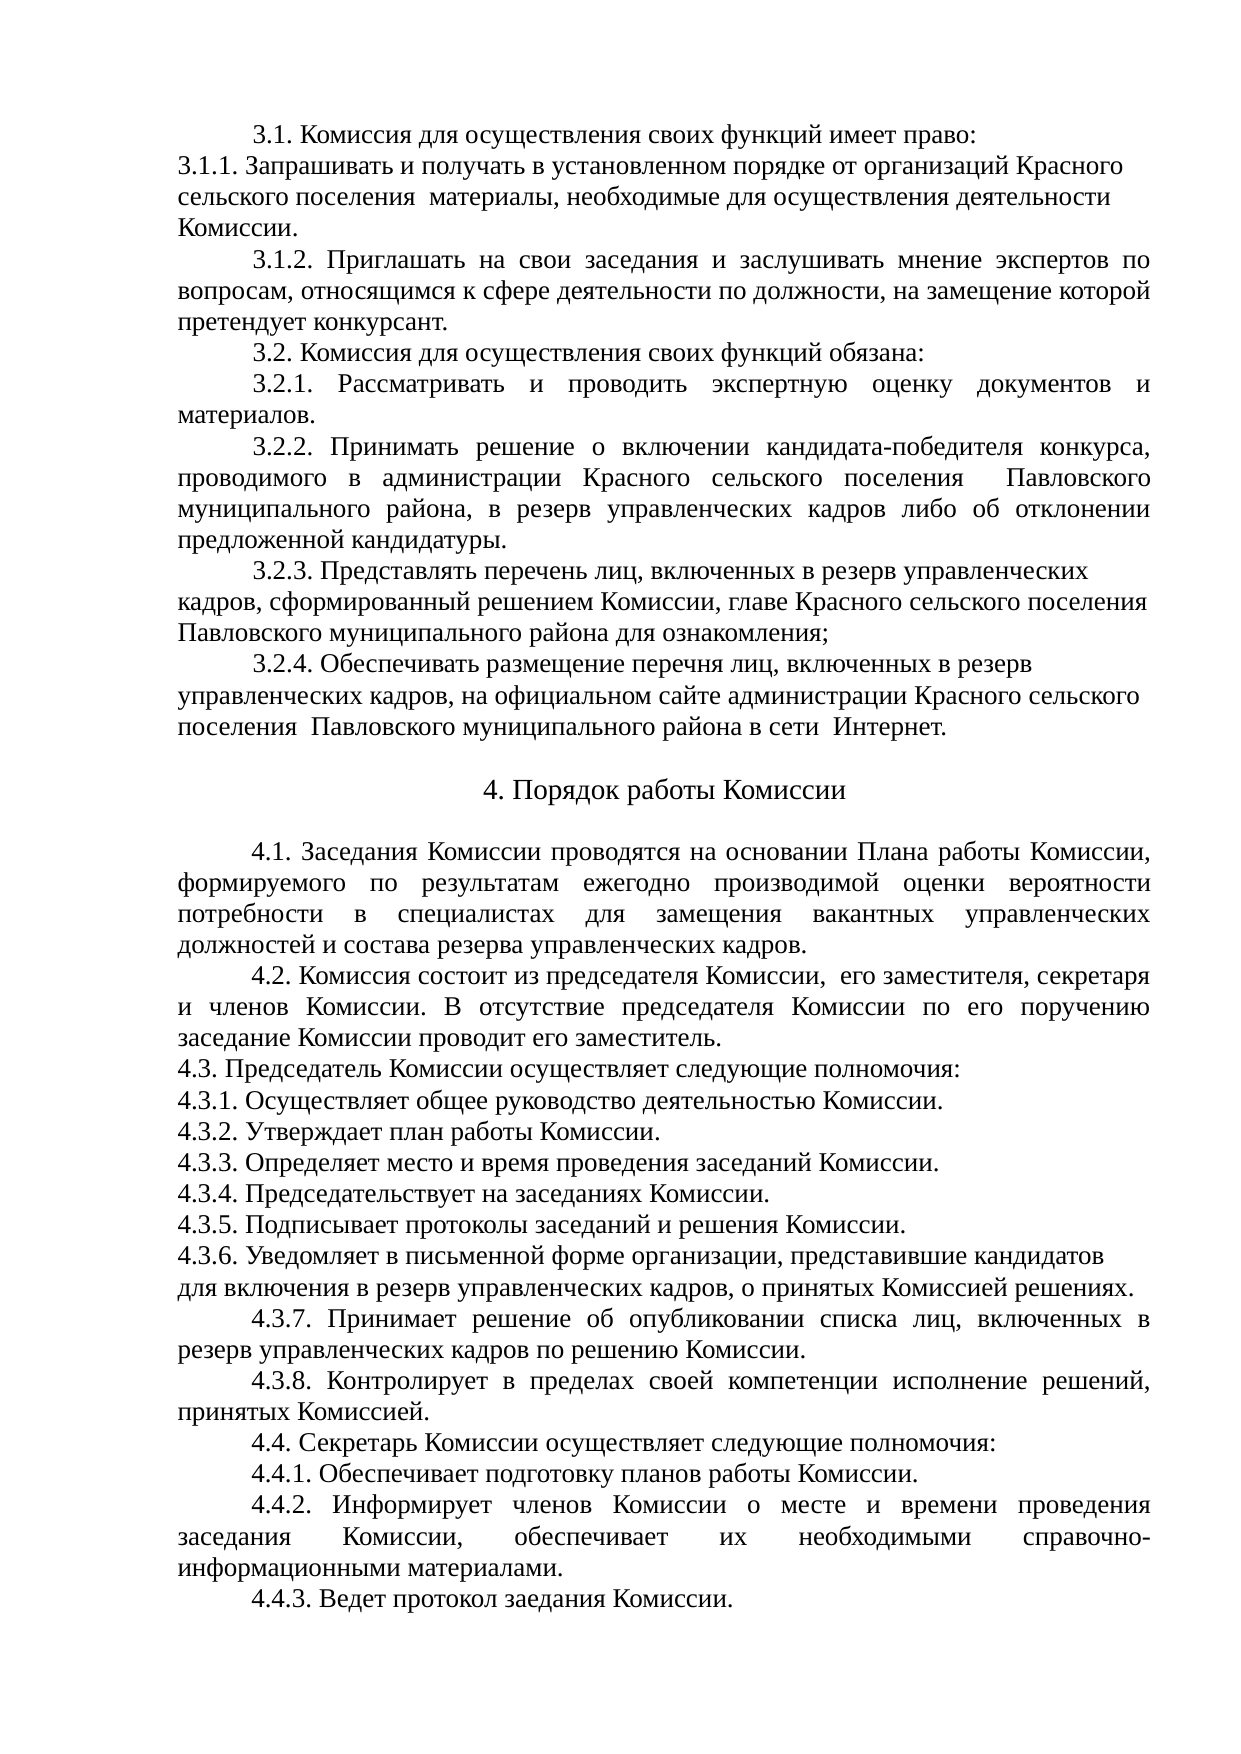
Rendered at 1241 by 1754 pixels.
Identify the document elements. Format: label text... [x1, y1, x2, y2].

text 4.4. Секретарь Комиссии осуществляет следующие полномочия: [177, 1426, 1152, 1457]
text 4.1. Заседания Комиссии проводятся на основании Плана работы Комиссии, формируемого по результатам ежегодно производимой оценки вероятности потребности в специалистах для замещения вакантных управленческих должностей и состава резерва управленческих кадров. [177, 834, 1152, 959]
text 4. Порядок работы Комиссии [177, 772, 1152, 806]
text 4.3.2. Утверждает план работы Комиссии. [177, 1115, 1152, 1146]
text 3.1.1. Запрашивать и получать в установленном порядке от организаций Красного сельского поселения материалы, необходимые для осуществления деятельности Комиссии. [177, 149, 1152, 243]
text 4.3.3. Определяет место и время проведения заседаний Комиссии. [177, 1146, 1152, 1177]
text 3.2.1. Рассматривать и проводить экспертную оценку документов и материалов. [177, 367, 1152, 429]
text 3.2.2. Принимать решение о включении кандидата-победителя конкурса, проводимого в администрации Красного сельского поселения Павловского муниципального района, в резерв управленческих кадров либо об отклонении предложенной кандидатуры. [177, 429, 1152, 554]
text 4.4.1. Обеспечивает подготовку планов работы Комиссии. [177, 1457, 1152, 1489]
text 3.2. Комиссия для осуществления своих функций обязана: [177, 336, 1152, 367]
text 4.2. Комиссия состоит из председателя Комиссии, его заместителя, секретаря и членов Комиссии. В отсутствие председателя Комиссии по его поручению заседание Комиссии проводит его заместитель. [177, 959, 1152, 1053]
text 4.3.7. Принимает решение об опубликовании списка лиц, включенных в резерв управленческих кадров по решению Комиссии. [177, 1302, 1152, 1364]
text 4.4.2. Информирует членов Комиссии о месте и времени проведения заседания Комиссии, обеспечивает их необходимыми справочно-информационными материалами. [177, 1489, 1152, 1582]
text 4.3.8. Контролирует в пределах своей компетенции исполнение решений, принятых Комиссией. [177, 1364, 1152, 1426]
text 3.2.4. Обеспечивать размещение перечня лиц, включенных в резерв управленческих кадров, на официальном сайте администрации Красного сельского поселения Павловского муниципального района в сети Интернет. [177, 648, 1152, 741]
text 3.1.2. Приглашать на свои заседания и заслушивать мнение экспертов по вопросам, относящимся к сфере деятельности по должности, на замещение которой претендует конкурсант. [177, 243, 1152, 336]
text 4.3.5. Подписывает протоколы заседаний и решения Комиссии. [177, 1208, 1152, 1239]
text 4.3. Председатель Комиссии осуществляет следующие полномочия: [177, 1053, 1152, 1084]
text 3.1. Комиссия для осуществления своих функций имеет право: [177, 118, 1152, 149]
text 4.3.1. Осуществляет общее руководство деятельностью Комиссии. [177, 1084, 1152, 1115]
text 4.4.3. Ведет протокол заедания Комиссии. [177, 1582, 1152, 1613]
text 4.3.6. Уведомляет в письменной форме организации, представившие кандидатов для включения в резерв управленческих кадров, о принятых Комиссией решениях. [177, 1239, 1152, 1302]
text 3.2.3. Представлять перечень лиц, включенных в резерв управленческих кадров, сформированный решением Комиссии, главе Красного сельского поселения Павловского муниципального района для ознакомления; [177, 554, 1152, 648]
text 4.3.4. Председательствует на заседаниях Комиссии. [177, 1177, 1152, 1208]
